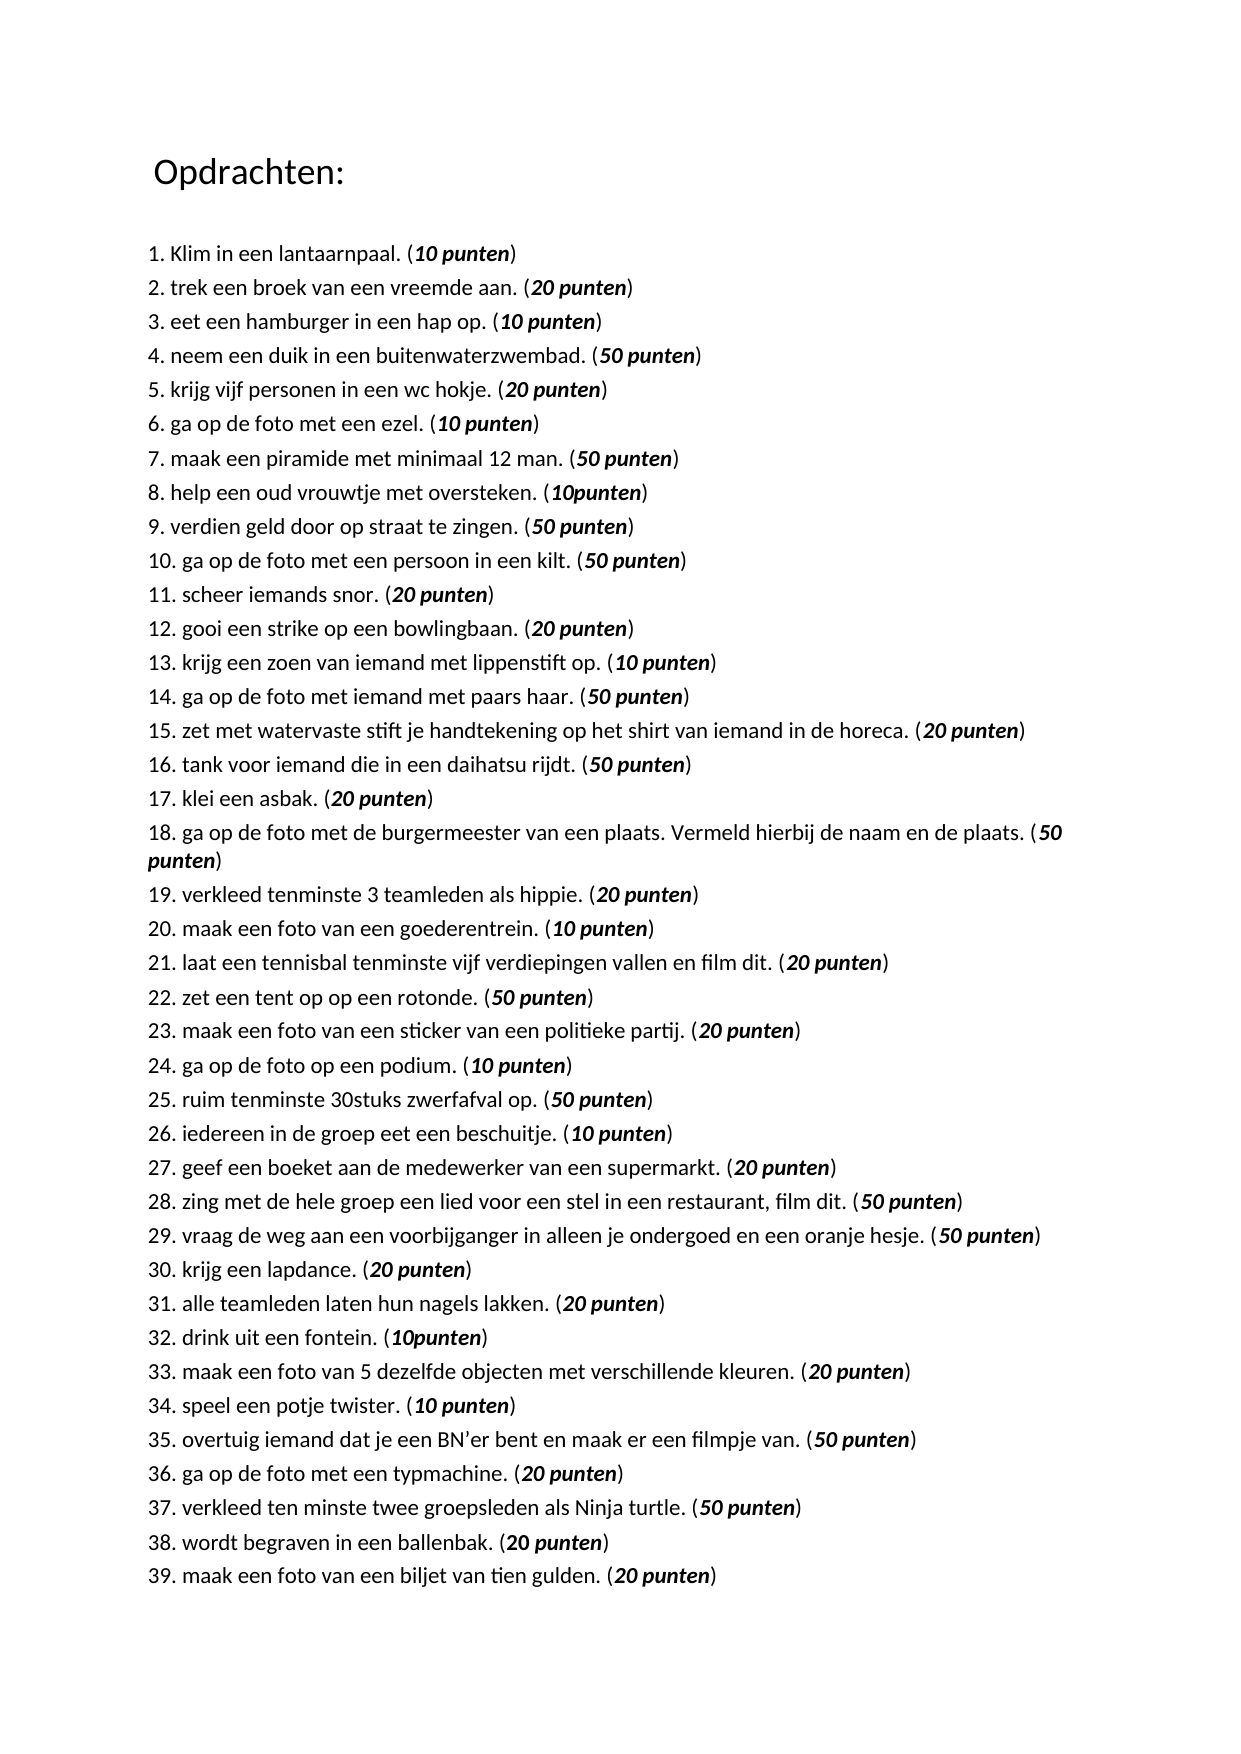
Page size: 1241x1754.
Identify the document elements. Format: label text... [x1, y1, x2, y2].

text 8. help een oud vrouwtje met oversteken. (10punten) [148, 478, 1093, 506]
text 29. vraag de weg aan een voorbijganger in alleen je ondergoed en een oranje hesje. (50 punten) [148, 1221, 1093, 1249]
text 28. zing met de hele groep een lied voor een stel in een restaurant, film dit. (50 punten) [148, 1187, 1093, 1215]
text 17. klei een asbak. (20 punten) [148, 784, 1093, 812]
text 7. maak een piramide met minimaal 12 man. (50 punten) [148, 444, 1093, 472]
text 18. ga op de foto met de burgermeester van een plaats. Vermeld hierbij de naam en de plaats. (50 punten) [148, 818, 1093, 874]
text 23. maak een foto van een sticker van een politieke partij. (20 punten) [148, 1017, 1093, 1045]
text 19. verkleed tenminste 3 teamleden als hippie. (20 punten) [148, 880, 1093, 908]
text 6. ga op de foto met een ezel. (10 punten) [148, 409, 1093, 438]
text 15. zet met watervaste stift je handtekening op het shirt van iemand in de horeca. (20 punten) [148, 716, 1093, 744]
text 20. maak een foto van een goederentrein. (10 punten) [148, 914, 1093, 942]
text 22. zet een tent op op een rotonde. (50 punten) [148, 983, 1093, 1011]
text 26. iedereen in de groep eet een beschuitje. (10 punten) [148, 1119, 1093, 1147]
text 10. ga op de foto met een persoon in een kilt. (50 punten) [148, 546, 1093, 574]
text 33. maak een foto van 5 dezelfde objecten met verschillende kleuren. (20 punten) [148, 1357, 1093, 1385]
text 2. trek een broek van een vreemde aan. (20 punten) [148, 273, 1093, 301]
text 3. eet een hamburger in een hap op. (10 punten) [148, 307, 1093, 335]
text 30. krijg een lapdance. (20 punten) [148, 1255, 1093, 1283]
text 37. verkleed ten minste twee groepsleden als Ninja turtle. (50 punten) [148, 1493, 1093, 1522]
text 1. Klim in een lantaarnpaal. (10 punten) [148, 239, 1093, 267]
text 14. ga op de foto met iemand met paars haar. (50 punten) [148, 682, 1093, 710]
text 36. ga op de foto met een typmachine. (20 punten) [148, 1459, 1093, 1487]
text 9. verdien geld door op straat te zingen. (50 punten) [148, 512, 1093, 540]
text 5. krijg vijf personen in een wc hokje. (20 punten) [148, 376, 1093, 403]
text 39. maak een foto van een biljet van tien gulden. (20 punten) [148, 1562, 1093, 1590]
text 25. ruim tenminste 30stuks zwerfafval op. (50 punten) [148, 1085, 1093, 1113]
text 34. speel een potje twister. (10 punten) [148, 1391, 1093, 1419]
text 24. ga op de foto op een podium. (10 punten) [148, 1051, 1093, 1079]
text 31. alle teamleden laten hun nagels lakken. (20 punten) [148, 1289, 1093, 1317]
text 35. overtuig iemand dat je een BN’er bent en maak er een filmpje van. (50 punten) [148, 1425, 1093, 1453]
text 32. drink uit een fontein. (10punten) [148, 1323, 1093, 1351]
text 16. tank voor iemand die in een daihatsu rijdt. (50 punten) [148, 750, 1093, 778]
text 38. wordt begraven in een ballenbak. (20 punten) [148, 1528, 1093, 1556]
text 13. krijg een zoen van iemand met lippenstift op. (10 punten) [148, 648, 1093, 676]
text Opdrachten: [148, 148, 1093, 193]
text 12. gooi een strike op een bowlingbaan. (20 punten) [148, 614, 1093, 642]
text 4. neem een duik in een buitenwaterzwembad. (50 punten) [148, 341, 1093, 369]
text 11. scheer iemands snor. (20 punten) [148, 580, 1093, 608]
text 27. geef een boeket aan de medewerker van een supermarkt. (20 punten) [148, 1153, 1093, 1181]
text 21. laat een tennisbal tenminste vijf verdiepingen vallen en film dit. (20 punten) [148, 948, 1093, 977]
